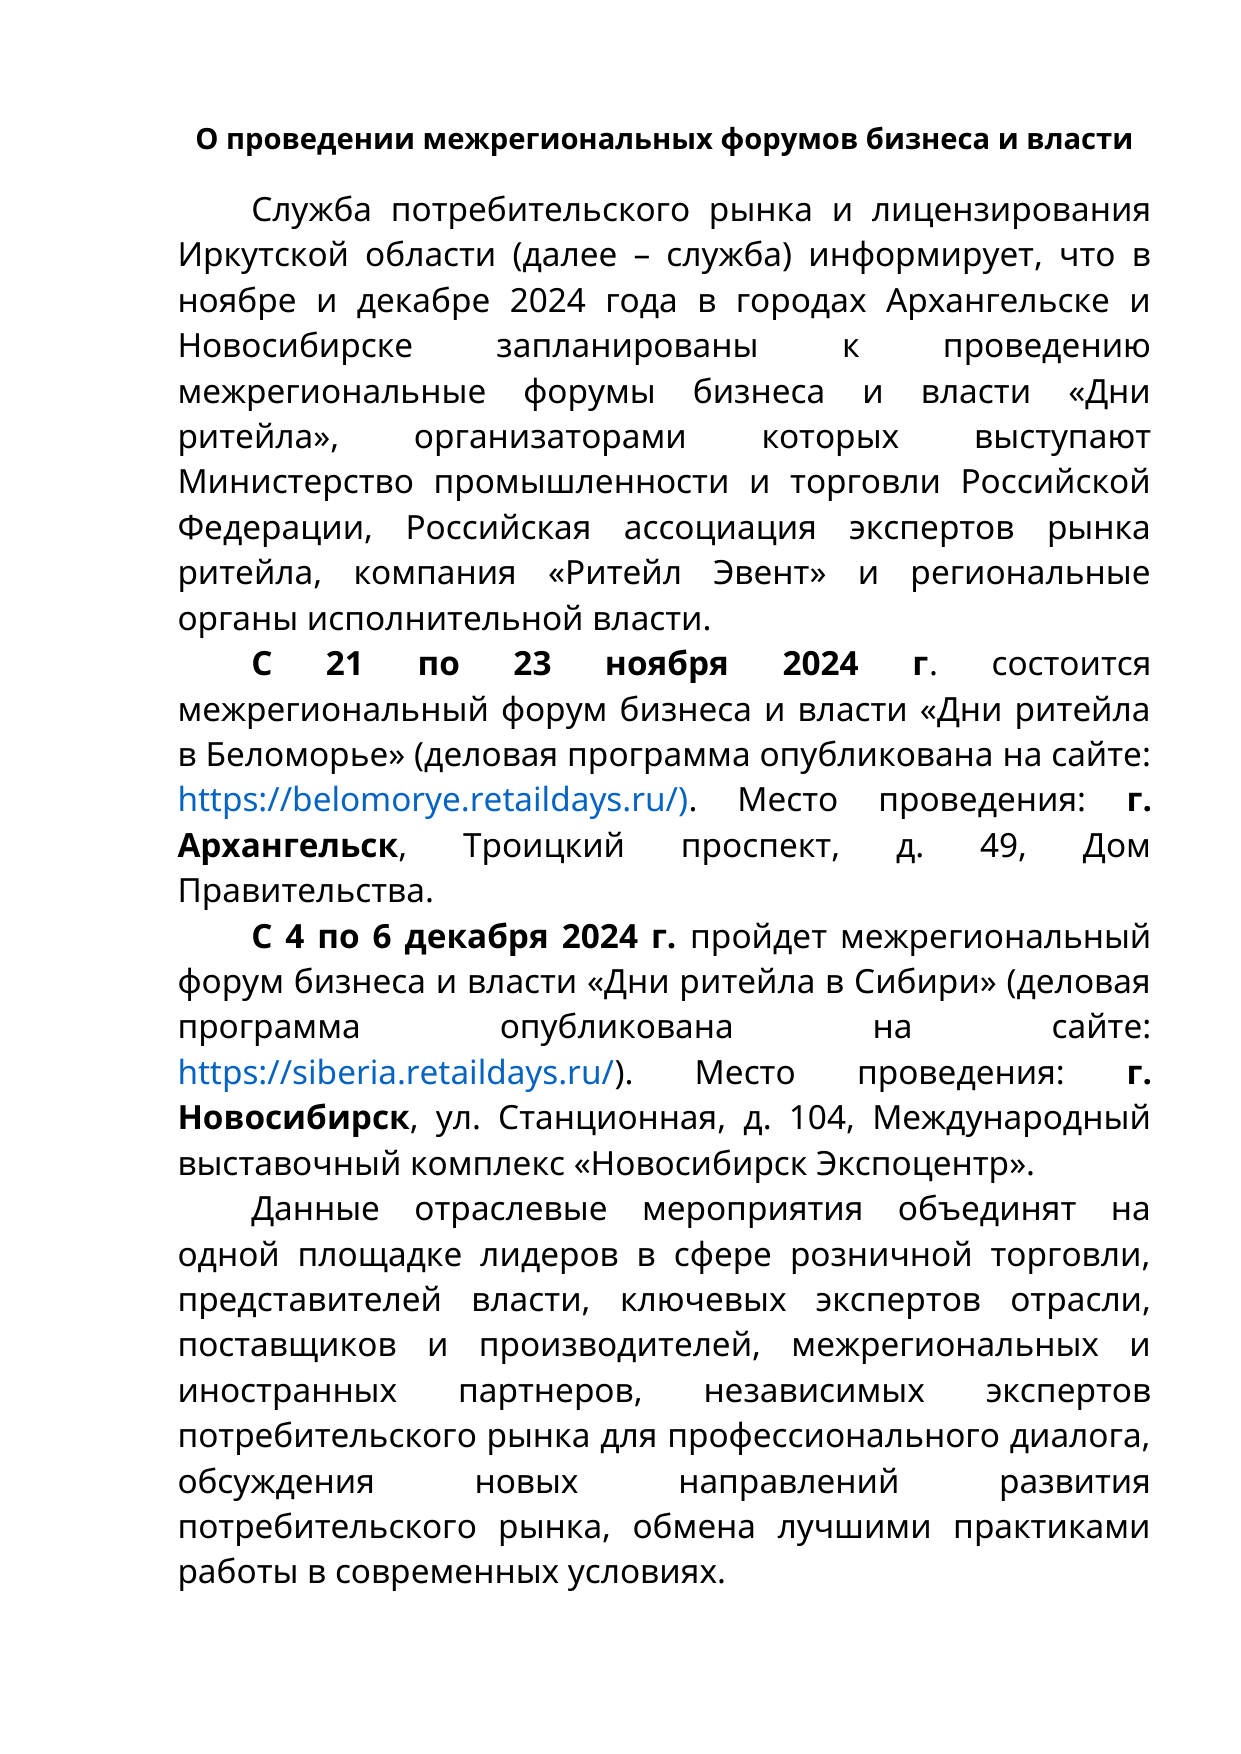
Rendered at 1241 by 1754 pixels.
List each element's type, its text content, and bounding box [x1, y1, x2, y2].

text Данные отраслевые мероприятия объединят на одной площадке лидеров в сфере розничной торговли, представителей власти, ключевых экспертов отрасли, поставщиков и производителей, межрегиональных и иностранных партнеров, независимых экспертов потребительского рынка для профессионального диалога, обсуждения новых направлений развития потребительского рынка, обмена лучшими практиками работы в современных условиях. [177, 1185, 1152, 1594]
text Служба потребительского рынка и лицензирования Иркутской области (далее – служба) информирует, что в ноябре и декабре 2024 года в городах Архангельске и Новосибирске запланированы к проведению межрегиональные форумы бизнеса и власти «Дни ритейла», организаторами которых выступают Министерство промышленности и торговли Российской Федерации, Российская ассоциация экспертов рынка ритейла, компания «Ритейл Эвент» и региональные органы исполнительной власти. [177, 186, 1152, 640]
text С 21 по 23 ноября 2024 г. состоится межрегиональный форум бизнеса и власти «Дни ритейла в Беломорье» (деловая программа опубликована на сайте: https://belomorye.retaildays.ru/). Место проведения: г. Архангельск, Троицкий проспект, д. 49, Дом Правительства. [177, 640, 1152, 912]
text С 4 по 6 декабря 2024 г. пройдет межрегиональный форум бизнеса и власти «Дни ритейла в Сибири» (деловая программа опубликована на сайте: https://siberia.retaildays.ru/). Место проведения: г. Новосибирск, ул. Станционная, д. 104, Международный выставочный комплекс «Новосибирск Экспоцентр». [177, 912, 1152, 1185]
text О проведении межрегиональных форумов бизнеса и власти [177, 118, 1152, 158]
